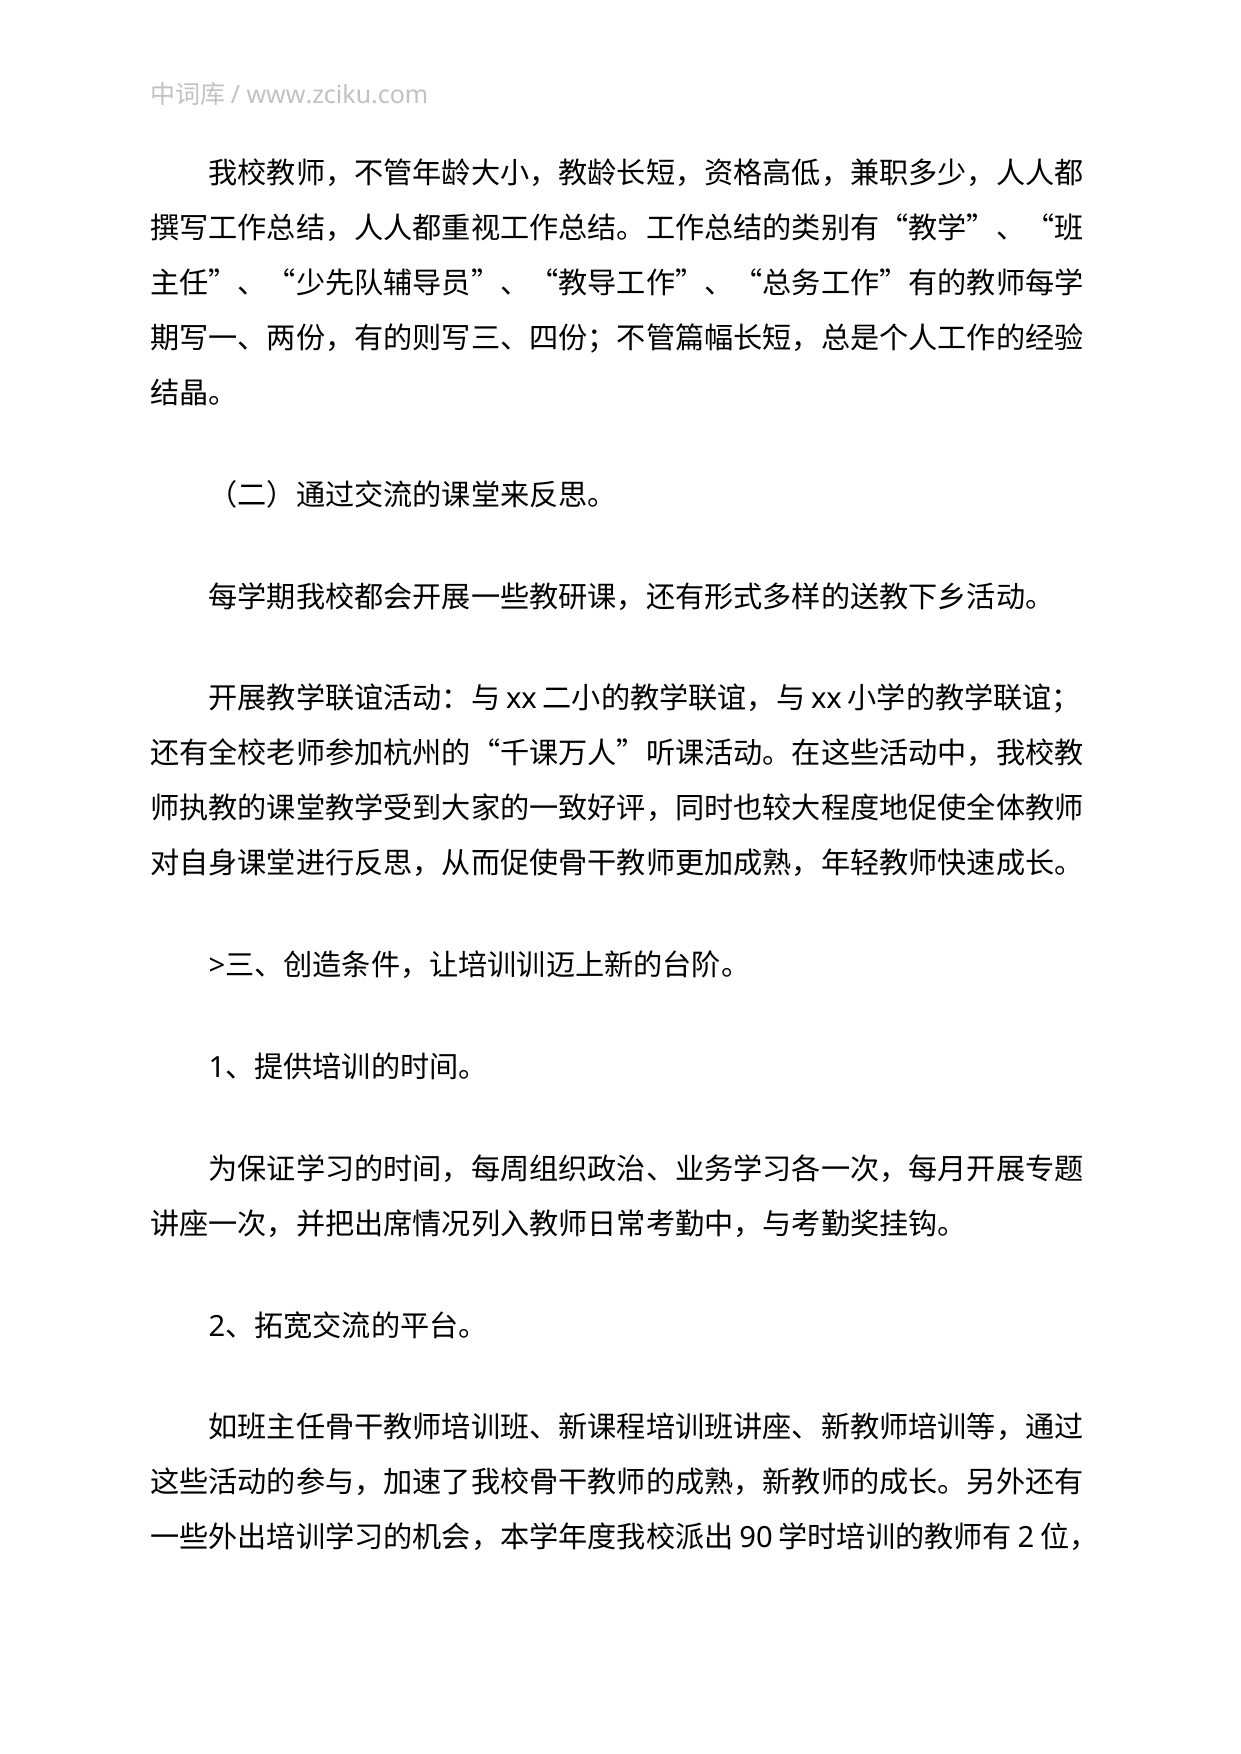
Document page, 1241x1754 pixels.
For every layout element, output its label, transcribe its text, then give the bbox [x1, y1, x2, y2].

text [150, 1404, 1090, 1556]
text （二）通过交流的课堂来反思。 [150, 471, 1090, 514]
text 我校教师，不管年龄大小，教龄长短，资格高低，兼职多少，人人都撰写工作总结，人人都重视工作总结。工作总结的类别有“教学”、“班主任”、“少先队辅导员”、“教导工作”、“总务工作”有的教师每学期写一、两份，有的则写三、四份；不管篇幅长短，总是个人工作的经验结晶。 [150, 150, 1090, 412]
text 1、提供培训的时间。 [150, 1043, 1090, 1086]
text 每学期我校都会开展一些教研课，还有形式多样的送教下乡活动。 [150, 573, 1090, 615]
text 开展教学联谊活动：与xx二小的教学联谊，与xx小学的教学联谊；还有全校老师参加杭州的“千课万人”听课活动。在这些活动中，我校教师执教的课堂教学受到大家的一致好评，同时也较大程度地促使全体教师对自身课堂进行反思，从而促使骨干教师更加成熟，年轻教师快速成长。 [150, 675, 1090, 882]
text 为保证学习的时间，每周组织政治、业务学习各一次，每月开展专题讲座一次，并把出席情况列入教师日常考勤中，与考勤奖挂钩。 [150, 1145, 1090, 1243]
text >三、创造条件，让培训训迈上新的台阶。 [150, 941, 1090, 984]
text 2、拓宽交流的平台。 [150, 1302, 1090, 1344]
